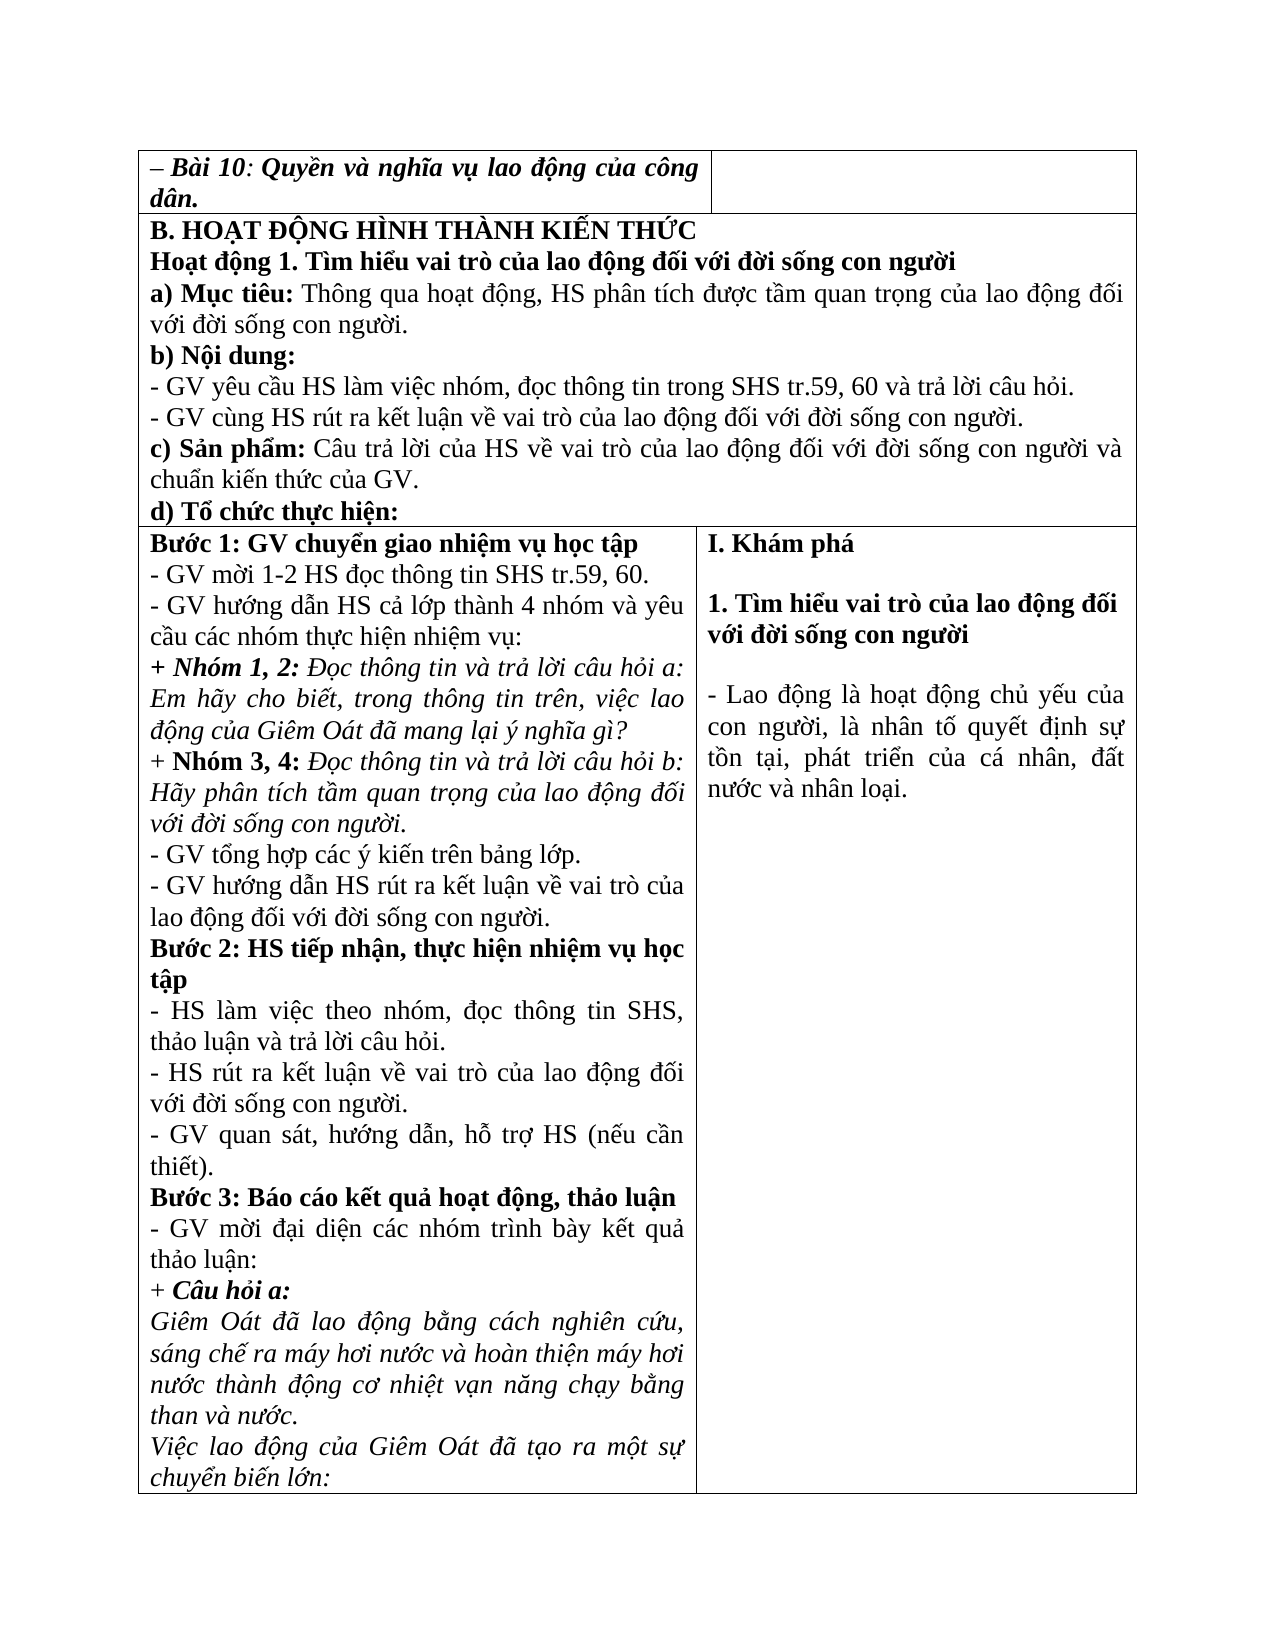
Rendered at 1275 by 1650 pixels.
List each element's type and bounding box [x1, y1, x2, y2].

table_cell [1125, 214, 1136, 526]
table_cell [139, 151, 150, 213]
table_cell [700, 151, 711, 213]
table_cell [712, 151, 1136, 213]
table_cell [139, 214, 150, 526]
table_cell [697, 527, 1136, 1492]
table_cell [139, 527, 696, 1492]
